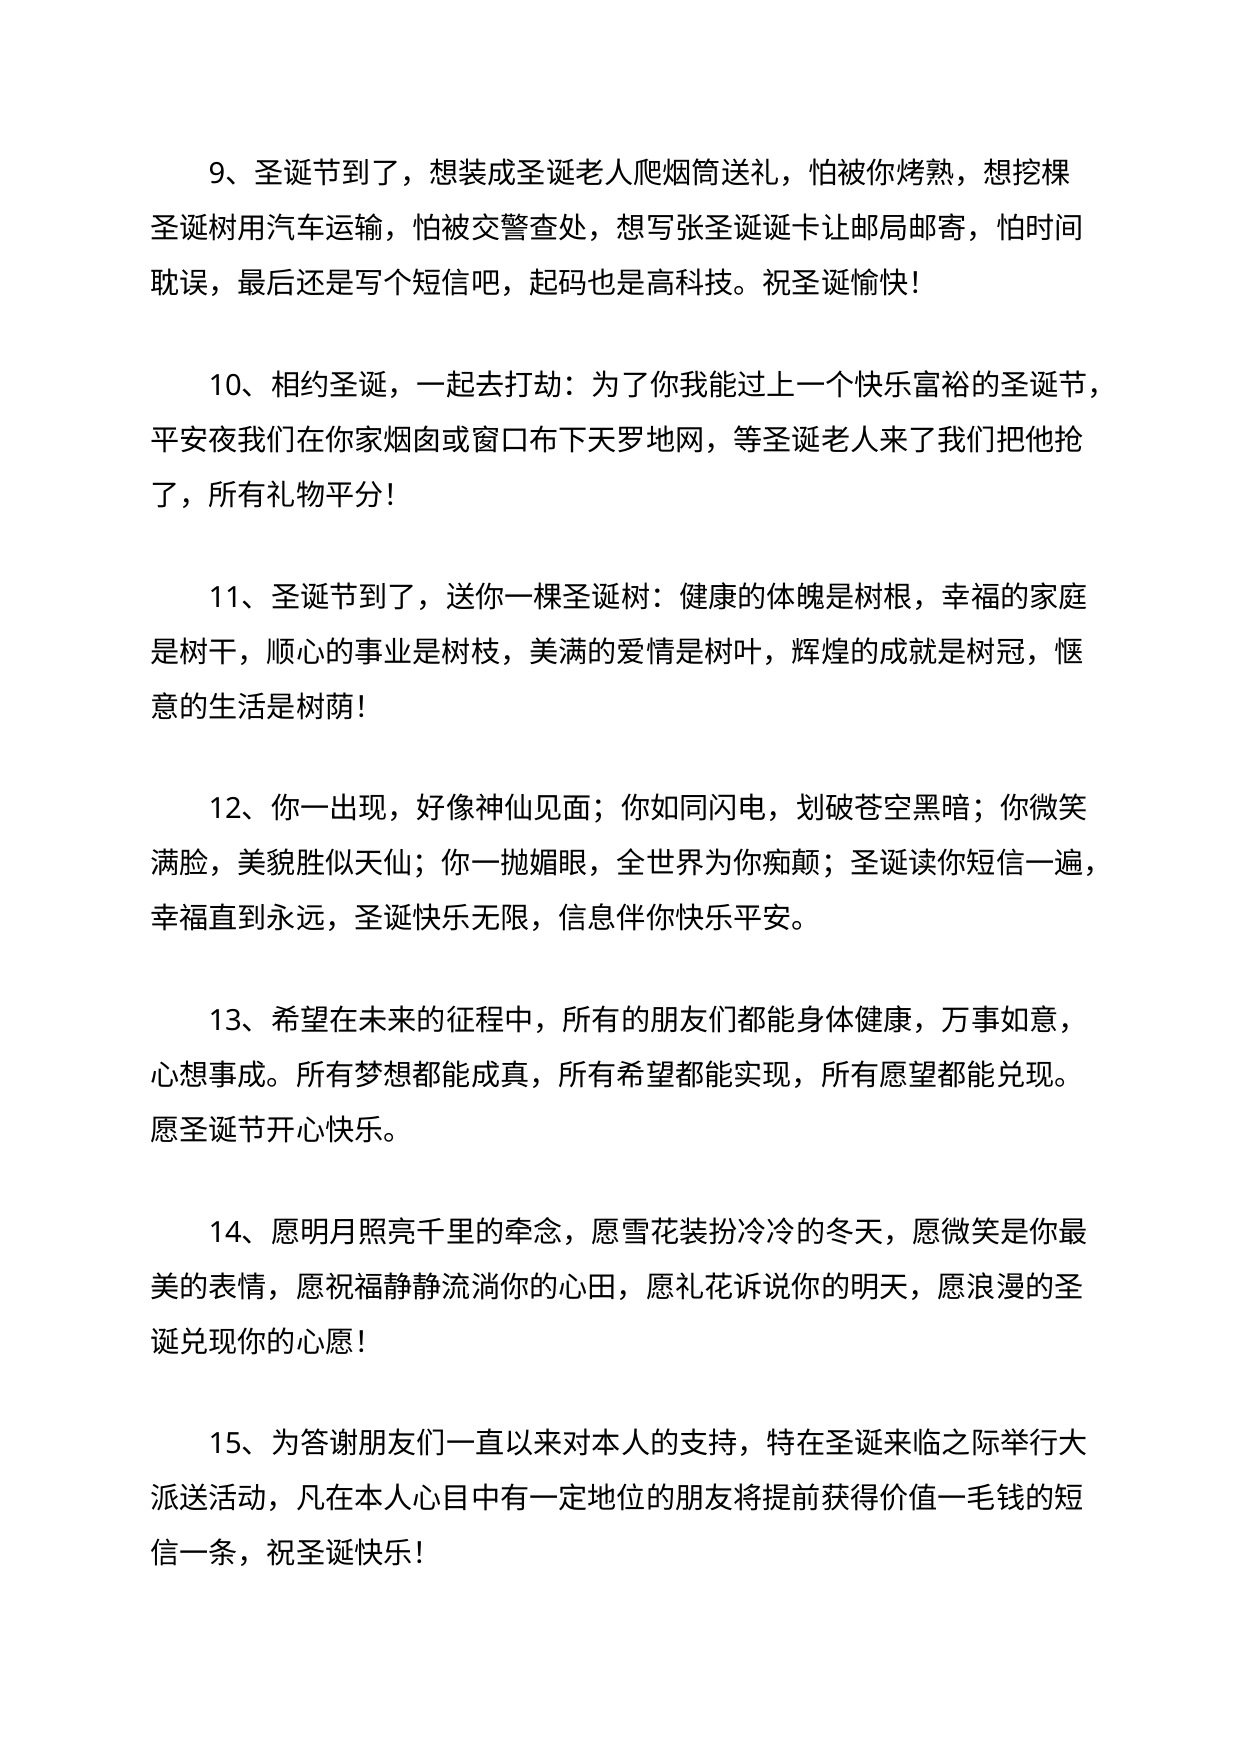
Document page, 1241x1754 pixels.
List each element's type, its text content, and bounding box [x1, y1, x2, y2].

text 13、希望在未来的征程中，所有的朋友们都能身体健康，万事如意，心想事成。所有梦想都能成真，所有希望都能实现，所有愿望都能兑现。愿圣诞节开心快乐。 [150, 997, 1090, 1149]
text 12、你一出现，好像神仙见面；你如同闪电，划破苍空黑暗；你微笑满脸，美貌胜似天仙；你一抛媚眼，全世界为你痴颠；圣诞读你短信一遍，幸福直到永远，圣诞快乐无限，信息伴你快乐平安。 [150, 785, 1090, 937]
text 15、为答谢朋友们一直以来对本人的支持，特在圣诞来临之际举行大派送活动，凡在本人心目中有一定地位的朋友将提前获得价值一毛钱的短信一条，祝圣诞快乐！ [150, 1420, 1090, 1572]
text 14、愿明月照亮千里的牵念，愿雪花装扮冷冷的冬天，愿微笑是你最美的表情，愿祝福静静流淌你的心田，愿礼花诉说你的明天，愿浪漫的圣诞兑现你的心愿！ [150, 1208, 1090, 1361]
text 10、相约圣诞，一起去打劫：为了你我能过上一个快乐富裕的圣诞节，平安夜我们在你家烟囱或窗口布下天罗地网，等圣诞老人来了我们把他抢了，所有礼物平分！ [150, 362, 1090, 514]
text 9、圣诞节到了，想装成圣诞老人爬烟筒送礼，怕被你烤熟，想挖棵圣诞树用汽车运输，怕被交警查处，想写张圣诞诞卡让邮局邮寄，怕时间耽误，最后还是写个短信吧，起码也是高科技。祝圣诞愉快！ [150, 150, 1090, 302]
text 11、圣诞节到了，送你一棵圣诞树：健康的体魄是树根，幸福的家庭是树干，顺心的事业是树枝，美满的爱情是树叶，辉煌的成就是树冠，惬意的生活是树荫！ [150, 573, 1090, 726]
